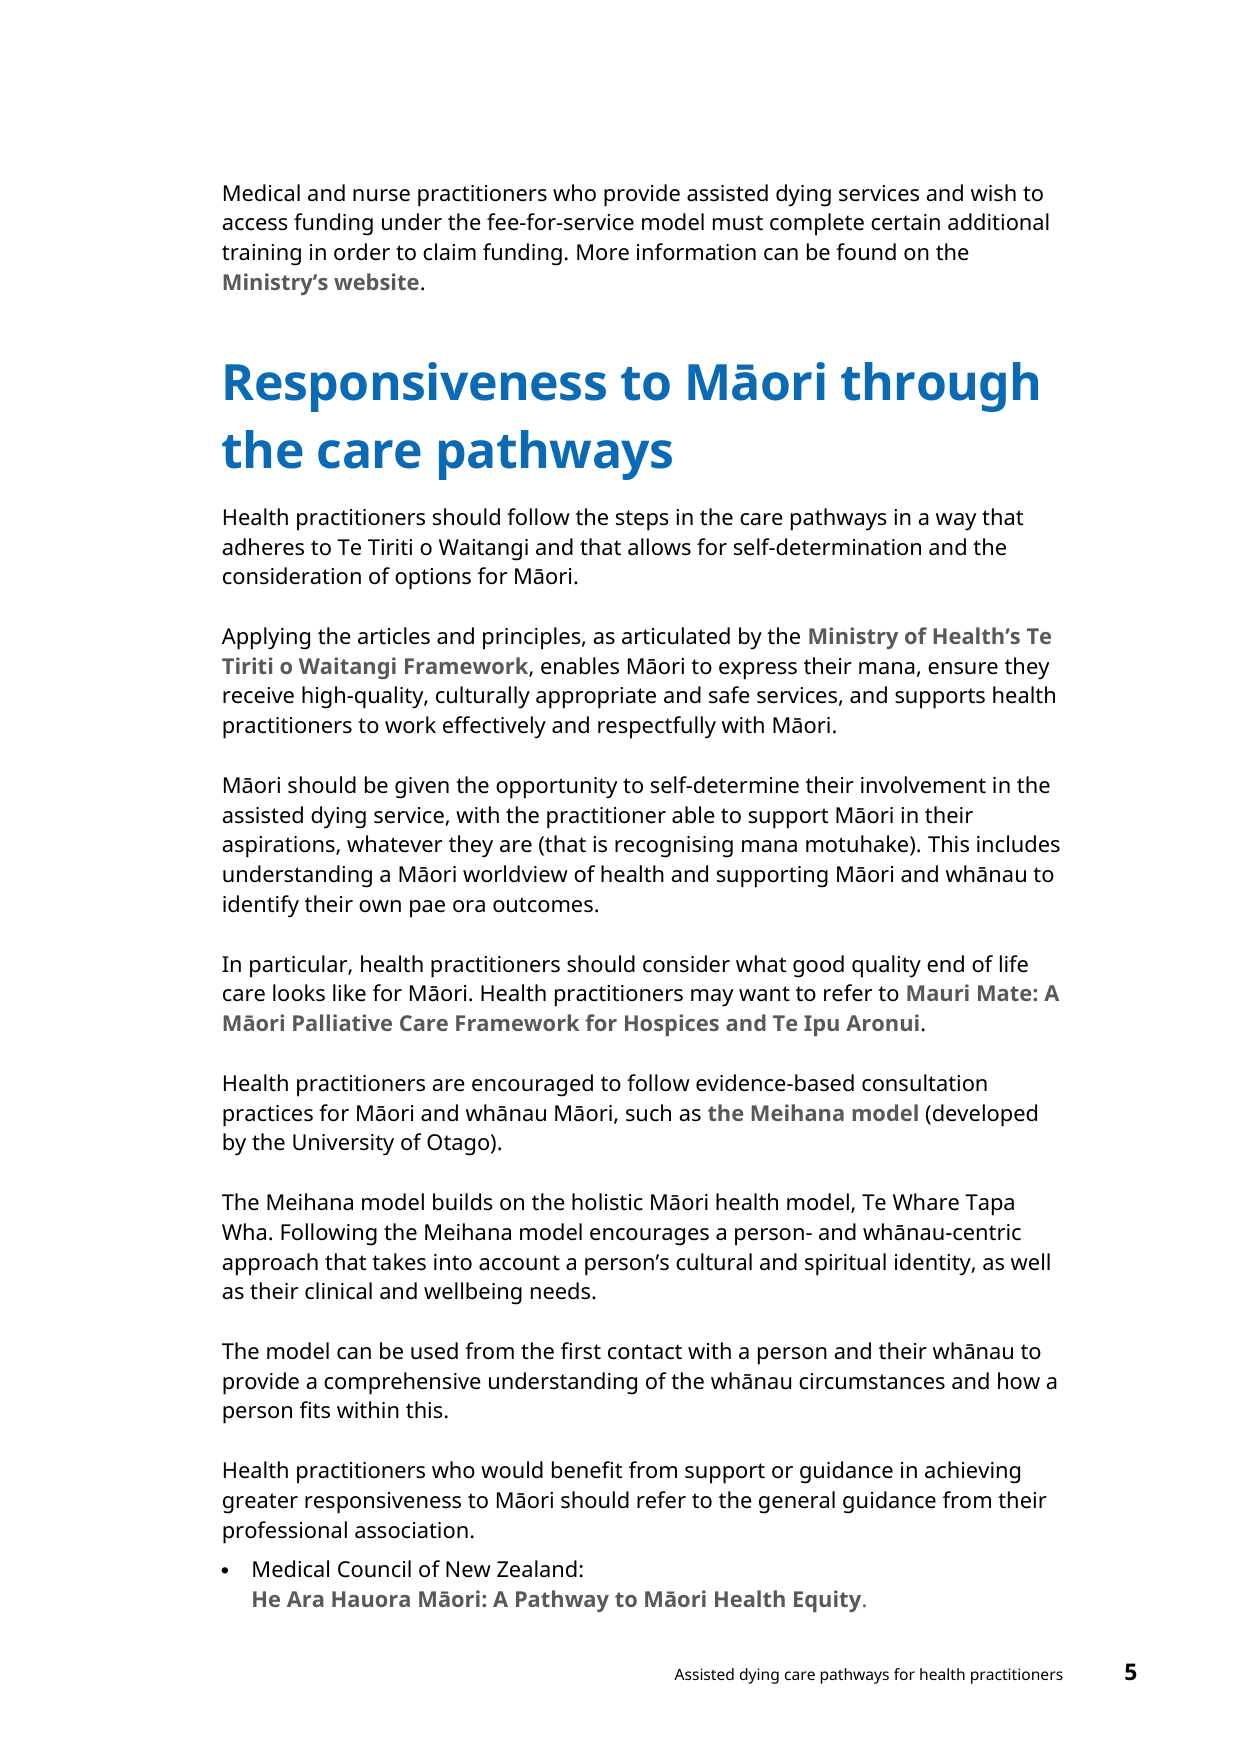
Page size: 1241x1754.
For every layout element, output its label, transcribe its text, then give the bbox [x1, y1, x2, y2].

text The Meihana model builds on the holistic Māori health model, Te Whare Tapa Wha. Following the Meihana model encourages a person- and whānau-centric approach that takes into account a person’s cultural and spiritual identity, as well as their clinical and wellbeing needs. [222, 1187, 1063, 1306]
text In particular, health practitioners should consider what good quality end of life care looks like for Māori. Health practitioners may want to refer to Mauri Mate: A Māori Palliative Care Framework for Hospices and Te Ipu Aronui. [222, 948, 1063, 1038]
subtitle Responsiveness to Māori through the care pathways [222, 347, 1063, 483]
text Medical Council of New Zealand: He Ara Hauora Māori: A Pathway to Māori Health Equity. [222, 1554, 1063, 1613]
text Health practitioners should follow the steps in the care pathways in a way that adheres to Te Tiriti o Waitangi and that allows for self-determination and the consideration of options for Māori. [222, 502, 1063, 591]
text Medical and nurse practitioners who provide assisted dying services and wish to access funding under the fee-for-service model must complete certain additional training in order to claim funding. More information can be found on the Ministry’s website. [222, 177, 1063, 297]
text The model can be used from the first contact with a person and their whānau to provide a comprehensive understanding of the whānau circumstances and how a person fits within this. [222, 1336, 1063, 1425]
text Applying the articles and principles, as articulated by the Ministry of Health’s Te Tiriti o Waitangi Framework, enables Māori to express their mana, ensure they receive high-quality, culturally appropriate and safe services, and supports health practitioners to work effectively and respectfully with Māori. [222, 621, 1063, 740]
text Health practitioners are encouraged to follow evidence-based consultation practices for Māori and whānau Māori, such as the Meihana model (developed by the University of Otago). [222, 1068, 1063, 1157]
text Health practitioners who would benefit from support or guidance in achieving greater responsiveness to Māori should refer to the general guidance from their professional association. [222, 1455, 1063, 1544]
text Māori should be given the opportunity to self-determine their involvement in the assisted dying service, with the practitioner able to support Māori in their aspirations, whatever they are (that is recognising mana motuhake). This includes understanding a Māori worldview of health and supporting Māori and whānau to identify their own pae ora outcomes. [222, 770, 1063, 919]
